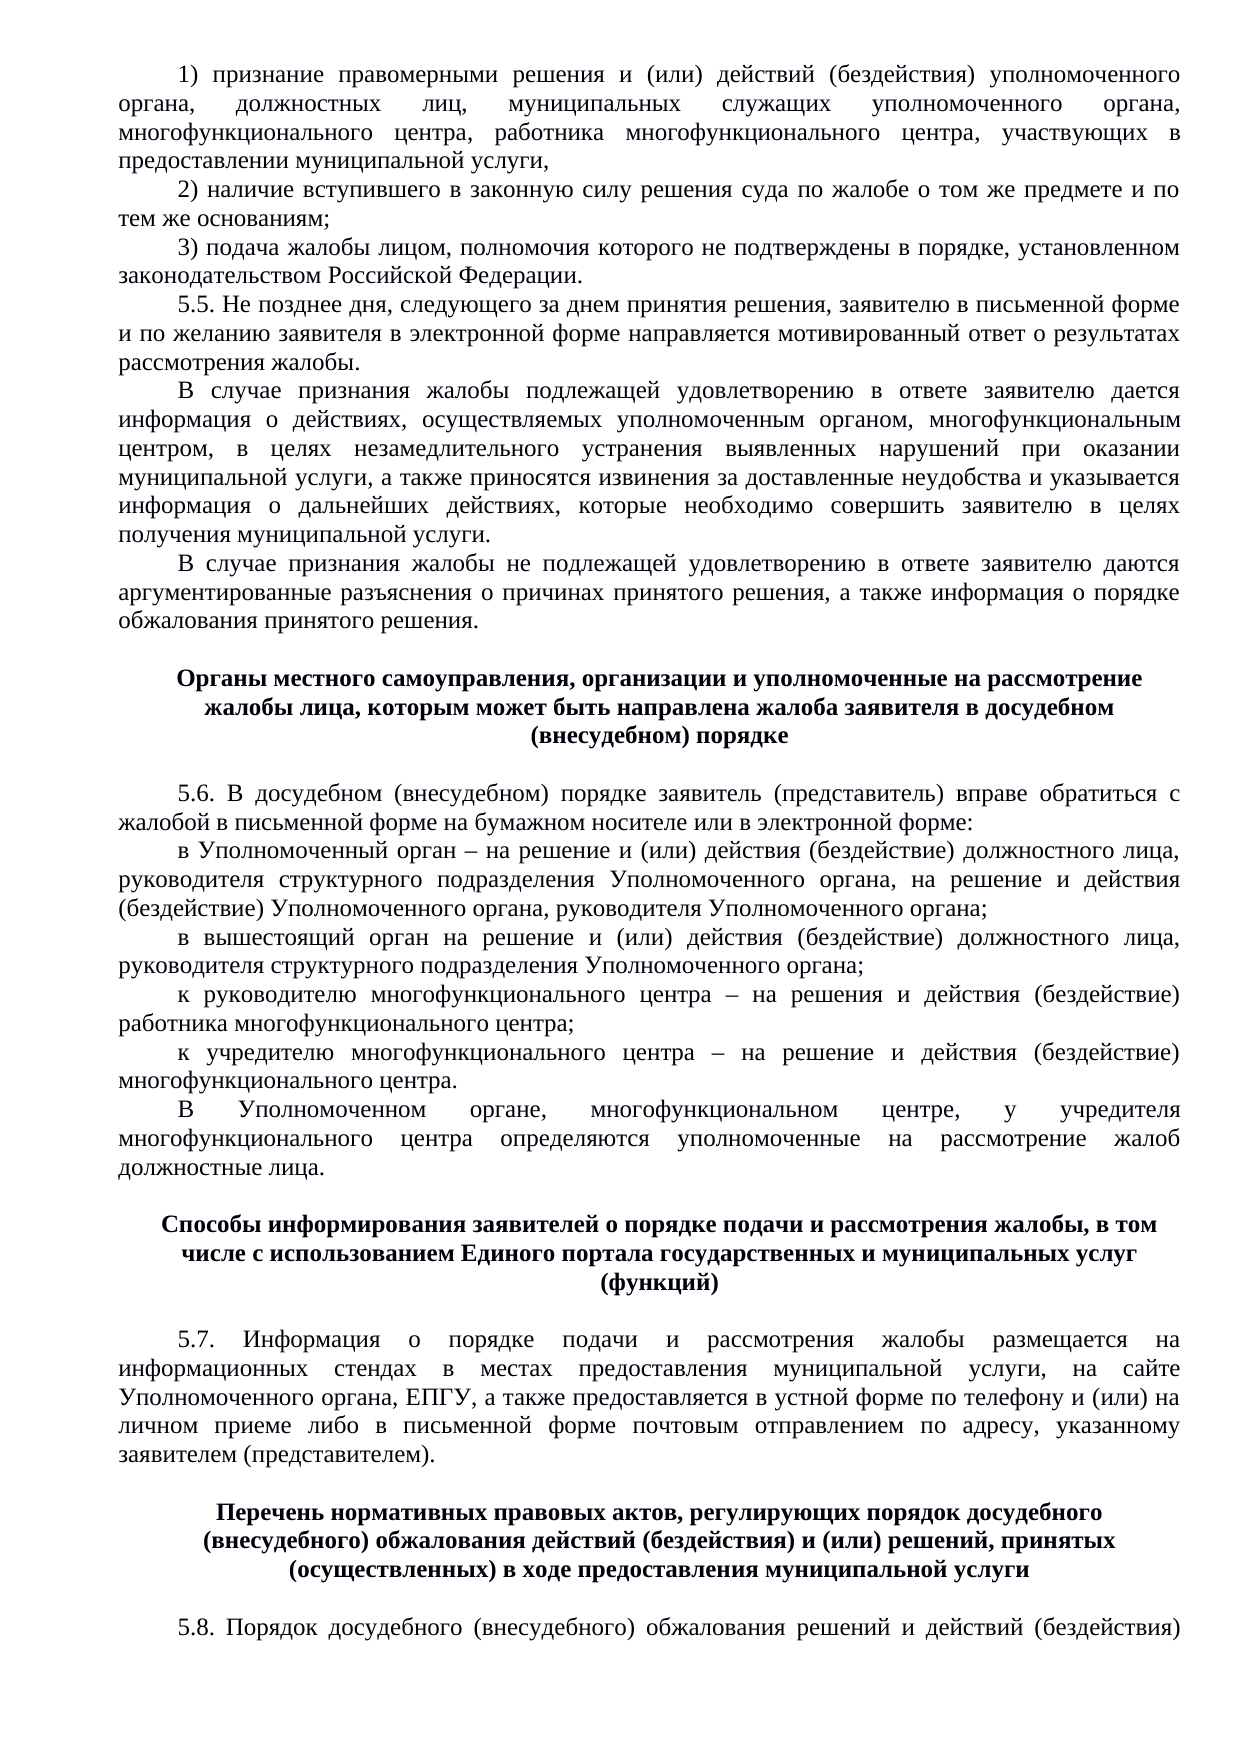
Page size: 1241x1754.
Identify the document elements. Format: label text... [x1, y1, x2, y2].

text 5.6. В досудебном (внесудебном) порядке заявитель (представитель) вправе обратиться с жалобой в письменной форме на бумажном носителе или в электронной форме: [118, 778, 1181, 835]
text 2) наличие вступившего в законную силу решения суда по жалобе о том же предмете и по тем же основаниям; [118, 174, 1181, 232]
text Способы информирования заявителей о порядке подачи и рассмотрения жалобы, в том числе с использованием Единого портала государственных и муниципальных услуг (функций) [138, 1209, 1181, 1295]
text Органы местного самоуправления, организации и уполномоченные на рассмотрение жалобы лица, которым может быть направлена жалоба заявителя в досудебном (внесудебном) порядке [138, 663, 1181, 749]
text 5.7. Информация о порядке подачи и рассмотрения жалобы размещается на информационных стендах в местах предоставления муниципальной услуги, на сайте Уполномоченного органа, ЕПГУ, а также предоставляется в устной форме по телефону и (или) на личном приеме либо в письменной форме почтовым отправлением по адресу, указанному заявителем (представителем). [118, 1324, 1181, 1468]
text 1) признание правомерными решения и (или) действий (бездействия) уполномоченного органа, должностных лиц, муниципальных служащих уполномоченного органа, многофункционального центра, работника многофункционального центра, участвующих в предоставлении муниципальной услуги, [118, 59, 1181, 174]
text Перечень нормативных правовых актов, регулирующих порядок досудебного (внесудебного) обжалования действий (бездействия) и (или) решений, принятых (осуществленных) в ходе предоставления муниципальной услуги [138, 1497, 1181, 1583]
text к руководителю многофункционального центра – на решения и действия (бездействие) работника многофункционального центра; [118, 979, 1181, 1037]
text в вышестоящий орган на решение и (или) действия (бездействие) должностного лица, руководителя структурного подразделения Уполномоченного органа; [118, 922, 1181, 979]
text в Уполномоченный орган – на решение и (или) действия (бездействие) должностного лица, руководителя структурного подразделения Уполномоченного органа, на решение и действия (бездействие) Уполномоченного органа, руководителя Уполномоченного органа; [118, 835, 1181, 922]
text В случае признания жалобы подлежащей удовлетворению в ответе заявителю дается информация о действиях, осуществляемых уполномоченным органом, многофункциональным центром, в целях незамедлительного устранения выявленных нарушений при оказании муниципальной услуги, а также приносятся извинения за доставленные неудобства и указывается информация о дальнейших действиях, которые необходимо совершить заявителю в целях получения муниципальной услуги. [118, 375, 1181, 548]
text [118, 1612, 1181, 1640]
text к учредителю многофункционального центра – на решение и действия (бездействие) многофункционального центра. [118, 1037, 1181, 1094]
text В случае признания жалобы не подлежащей удовлетворению в ответе заявителю даются аргументированные разъяснения о причинах принятого решения, а также информация о порядке обжалования принятого решения. [118, 548, 1181, 634]
text В Уполномоченном органе, многофункциональном центре, у учредителя многофункционального центра определяются уполномоченные на рассмотрение жалоб должностные лица. [118, 1094, 1181, 1180]
text 3) подача жалобы лицом, полномочия которого не подтверждены в порядке, установленном законодательством Российской Федерации. [118, 232, 1181, 289]
text 5.5. Не позднее дня, следующего за днем принятия решения, заявителю в письменной форме и по желанию заявителя в электронной форме направляется мотивированный ответ о результатах рассмотрения жалобы. [118, 289, 1181, 375]
